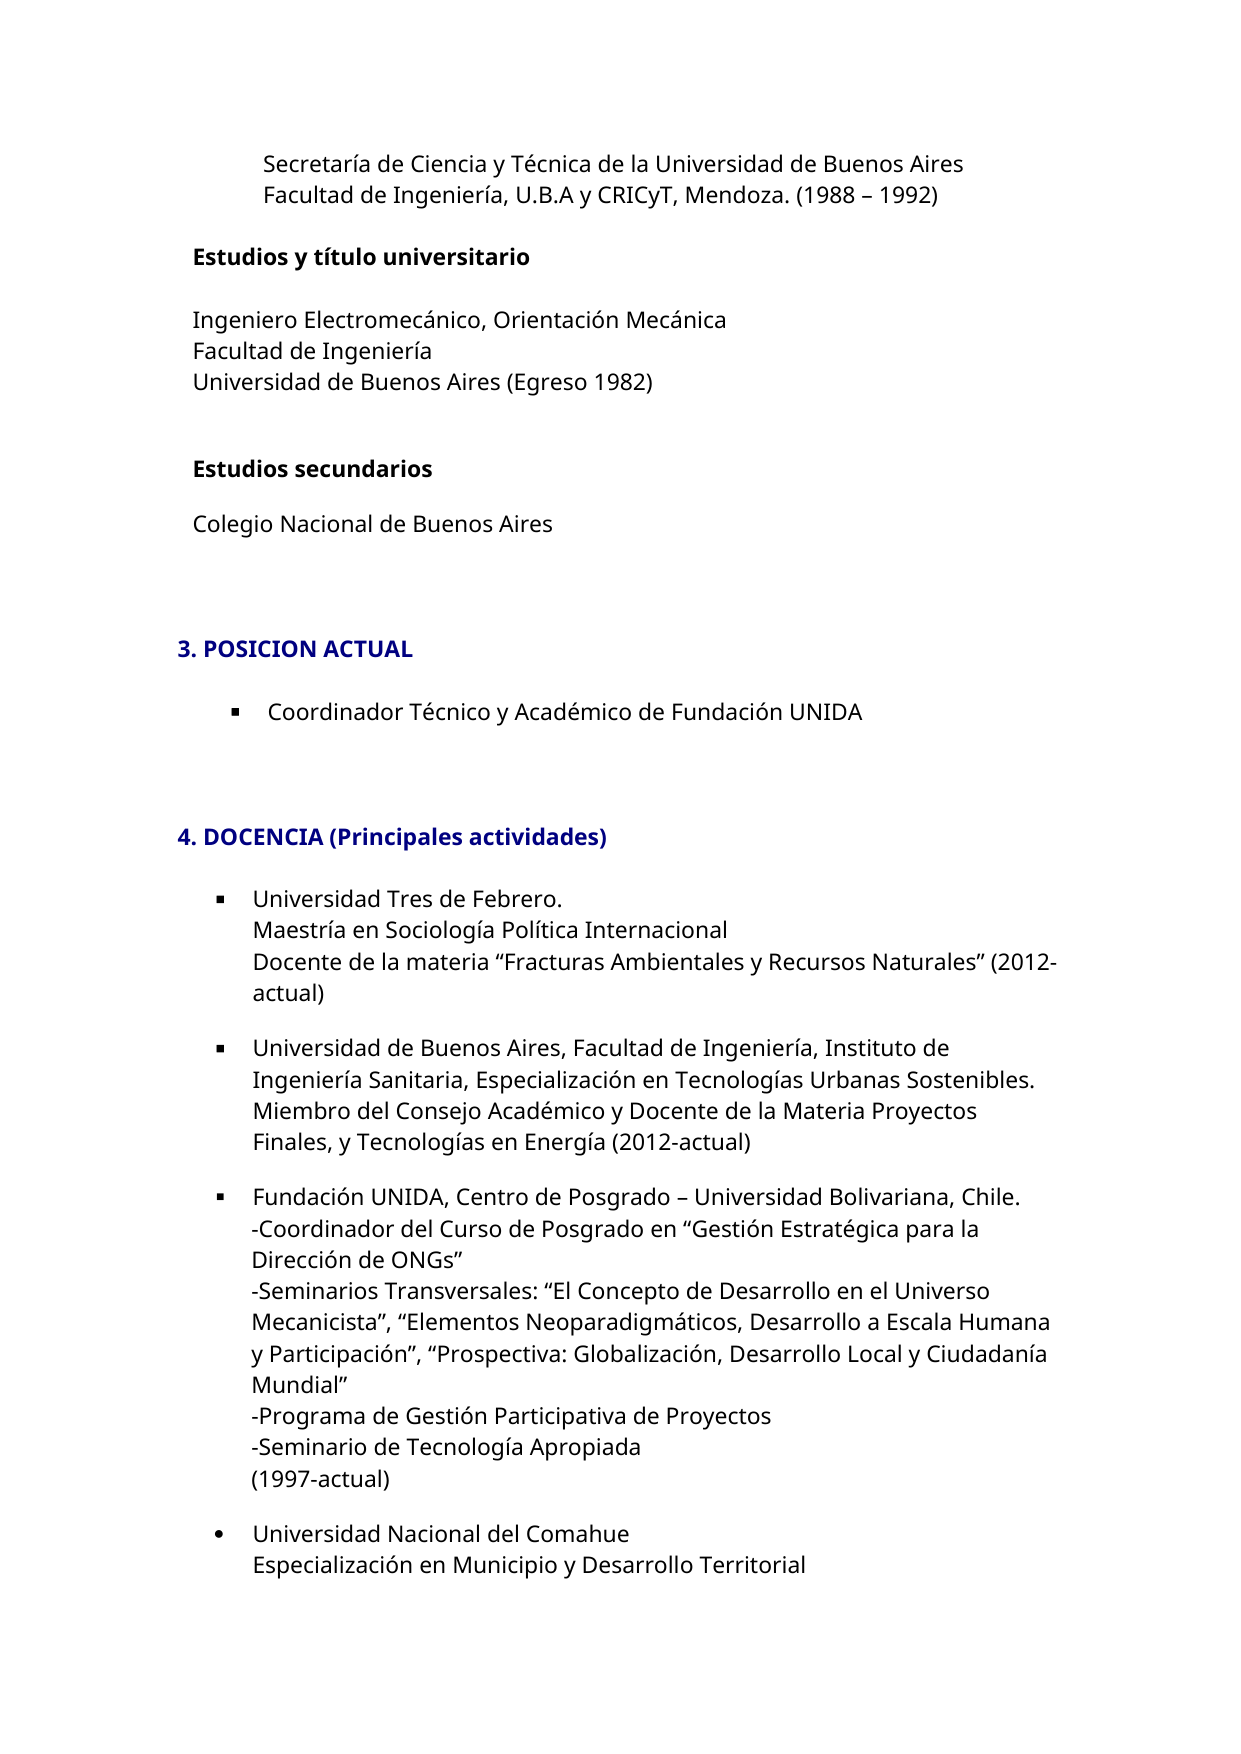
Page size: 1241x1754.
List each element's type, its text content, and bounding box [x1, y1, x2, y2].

text Facultad de Ingeniería, U.B.A y CRICyT, Mendoza. (1988 – 1992) [192, 179, 1063, 210]
list Fundación UNIDA, Centro de Posgrado – Universidad Bolivariana, Chile. [215, 1181, 1063, 1213]
text -Programa de Gestión Participativa de Proyectos [251, 1400, 1063, 1431]
text -Coordinador del Curso de Posgrado en “Gestión Estratégica para de ONGs” [251, 1213, 1063, 1275]
text Facultad de Ingeniería [192, 335, 1063, 366]
text Secretaría de Ciencia y Técnica de de Buenos Aires [192, 148, 1063, 179]
list Universidad de Buenos Aires, Facultad de Ingeniería, Instituto de Ingeniería Sanitaria, Especialización en Tecnologías Urbanas Sostenibles. Miembro del Consejo Académico y Docente de la Materia Proyectos Finales, y Tecnologías en Energía (2012-actual) [215, 1032, 1063, 1181]
text Colegio Nacional de Buenos Aires [192, 508, 1063, 539]
text Universidad de Buenos Aires (Egreso 1982) [192, 366, 1063, 398]
text Estudios y título universitario [192, 241, 1063, 273]
list Coordinador Técnico y Académico de Fundación UNIDA [230, 696, 1063, 727]
text -Seminario de Tecnología Apropiada (1997-actual) [251, 1431, 1063, 1518]
list Universidad Nacional del Comahue [215, 1518, 1063, 1549]
text 4. DOCENCIA (Principales actividades) [177, 821, 1063, 852]
text Especialización en Municipio y Desarrollo Territorial [252, 1549, 1063, 1580]
text Ingeniero Electromecánico, Orientación Mecánica [192, 304, 1063, 335]
text 3. POSICION ACTUAL [177, 633, 1063, 664]
list Universidad Tres de Febrero. Maestría en Sociología Política Internacional Docente de la materia “Fracturas Ambientales y Recursos Naturales” (2012-actual) [215, 883, 1063, 1032]
text Estudios secundarios [192, 453, 1063, 484]
text -Seminarios Transversales: “El Concepto de Desarrollo en el Universo Mecanicista”, “Elementos Neoparadigmáticos, Desarrollo a Escala Humana y Participación”, “Prospectiva: Globalización, Desarrollo Local y Ciudadanía Mundial” [251, 1275, 1063, 1400]
